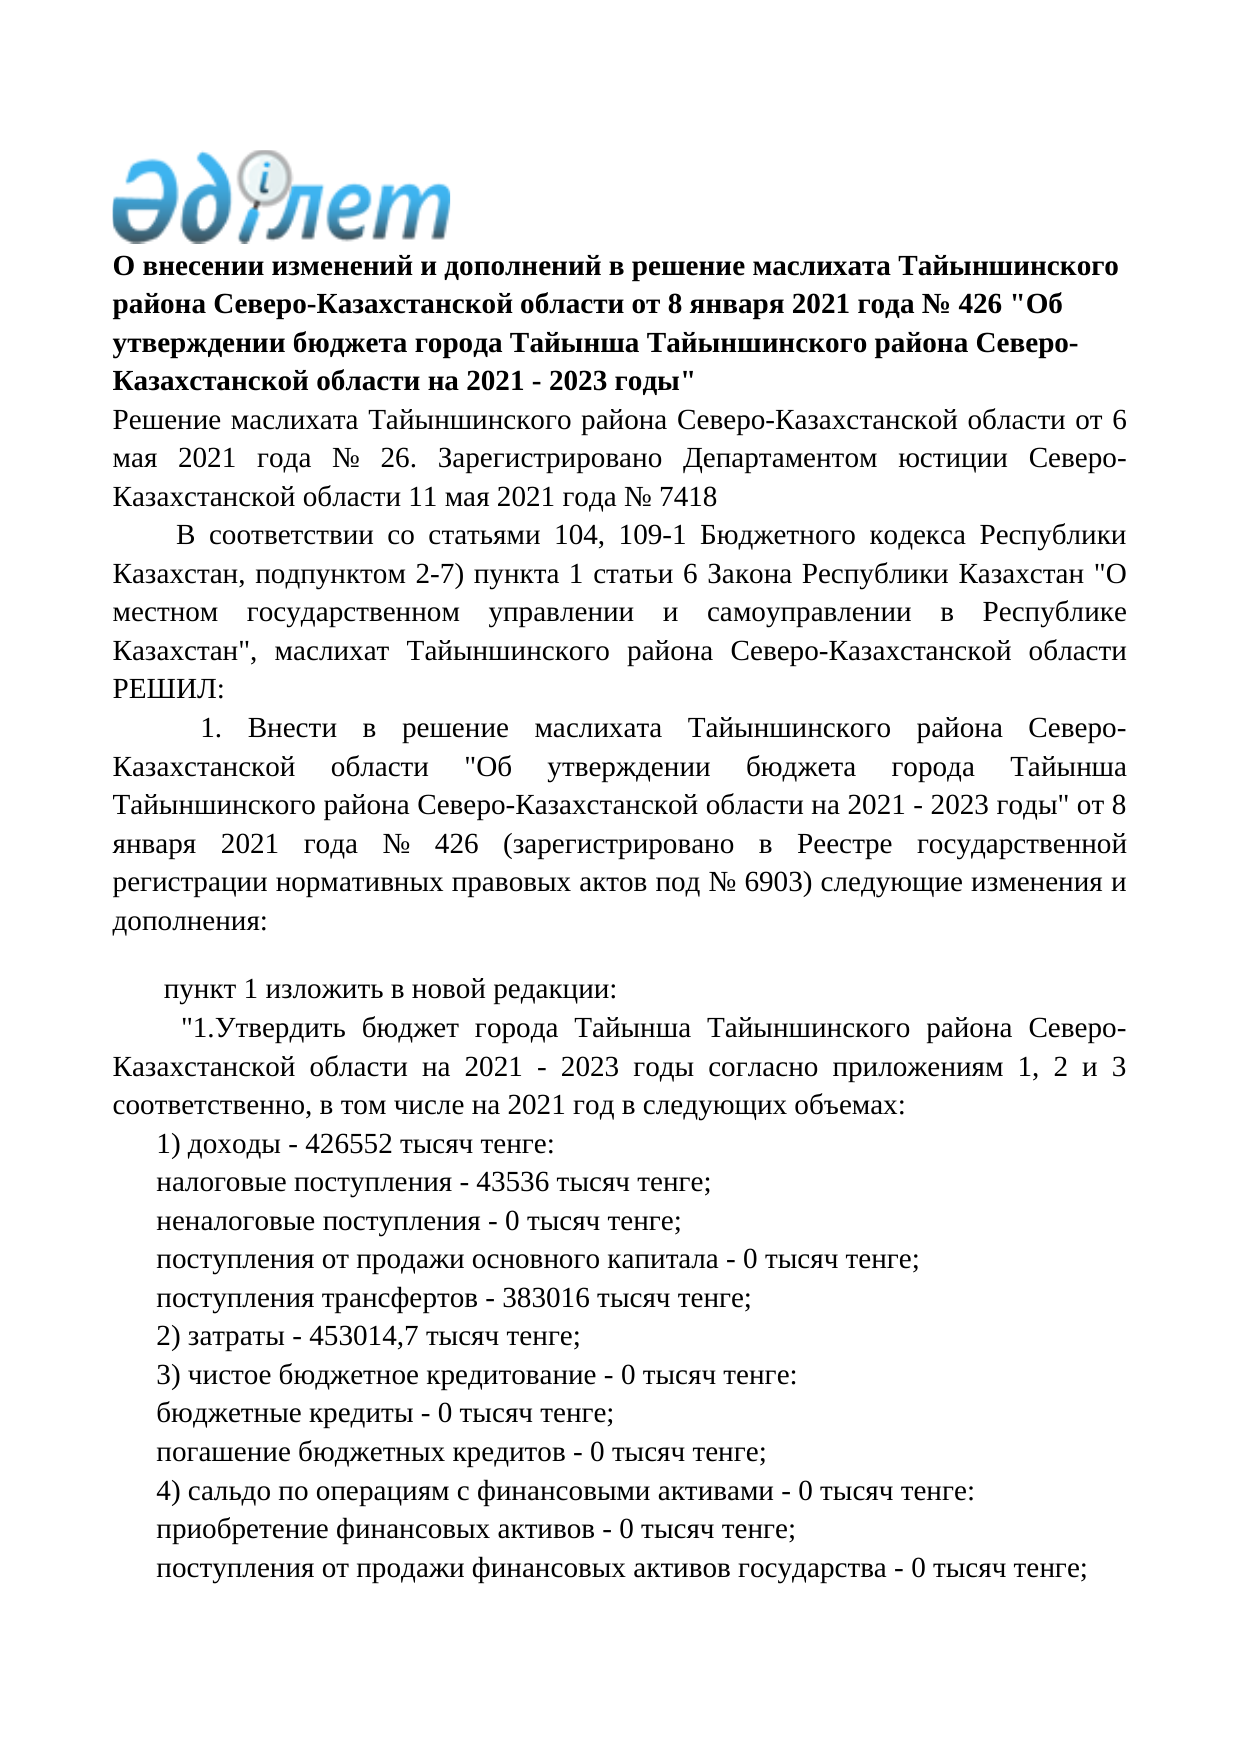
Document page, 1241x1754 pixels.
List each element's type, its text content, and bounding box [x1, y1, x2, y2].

text 3) чистое бюджетное кредитование - 0 тысяч тенге: [112, 1357, 1128, 1391]
text поступления от продажи основного капитала - 0 тысяч тенге; [112, 1241, 1128, 1275]
text 1. Внести в решение маслихата Тайыншинского района Северо-Казахстанской области "Об утверждении бюджета города Тайынша Тайыншинского района Северо-Казахстанской области на 2021 - 2023 годы" от 8 января 2021 года № 426 (зарегистрировано в Реестре государственной регистрации нормативных правовых актов под № 6903) следующие изменения и дополнения: [112, 710, 1128, 936]
text О внесении изменений и дополнений в решение маслихата Тайыншинского района Северо-Казахстанской области от 8 января 2021 года № 426 "Об утверждении бюджета города Тайынша Тайыншинского района Северо-Казахстанской области на 2021 - 2023 годы" [112, 248, 1128, 397]
text 1) доходы - 426552 тысяч тенге: [112, 1126, 1128, 1159]
text поступления трансфертов - 383016 тысяч тенге; [112, 1280, 1128, 1313]
text "1.Утвердить бюджет города Тайынша Тайыншинского района Северо-Казахстанской области на 2021 - 2023 годы согласно приложениям 1, 2 и 3 соответственно, в том числе на 2021 год в следующих объемах: [112, 1010, 1128, 1121]
text налоговые поступления - 43536 тысяч тенге; [112, 1164, 1128, 1198]
text неналоговые поступления - 0 тысяч тенге; [112, 1203, 1128, 1236]
picture [112, 150, 451, 244]
text Решение маслихата Тайыншинского района Северо-Казахстанской области от 6 мая 2021 года № 26. Зарегистрировано Департаментом юстиции Северо-Казахстанской области 11 мая 2021 года № 7418 [112, 402, 1128, 512]
text бюджетные кредиты - 0 тысяч тенге; [112, 1396, 1128, 1429]
text В соответствии со статьями 104, 109-1 Бюджетного кодекса Республики Казахстан, подпунктом 2-7) пункта 1 статьи 6 Закона Республики Казахстан "О местном государственном управлении и самоуправлении в Республике Казахстан", маслихат Тайыншинского района Северо-Казахстанской области РЕШИЛ: [112, 517, 1128, 705]
text приобретение финансовых активов - 0 тысяч тенге; [112, 1511, 1128, 1545]
text 2) затраты - 453014,7 тысяч тенге; [112, 1318, 1128, 1352]
text погашение бюджетных кредитов - 0 тысяч тенге; [112, 1434, 1128, 1468]
text пункт 1 изложить в новой редакции: [112, 972, 1128, 1005]
text 4) сальдо по операциям с финансовыми активами - 0 тысяч тенге: [112, 1473, 1128, 1506]
text поступления от продажи финансовых активов государства - 0 тысяч тенге; [112, 1550, 1128, 1583]
